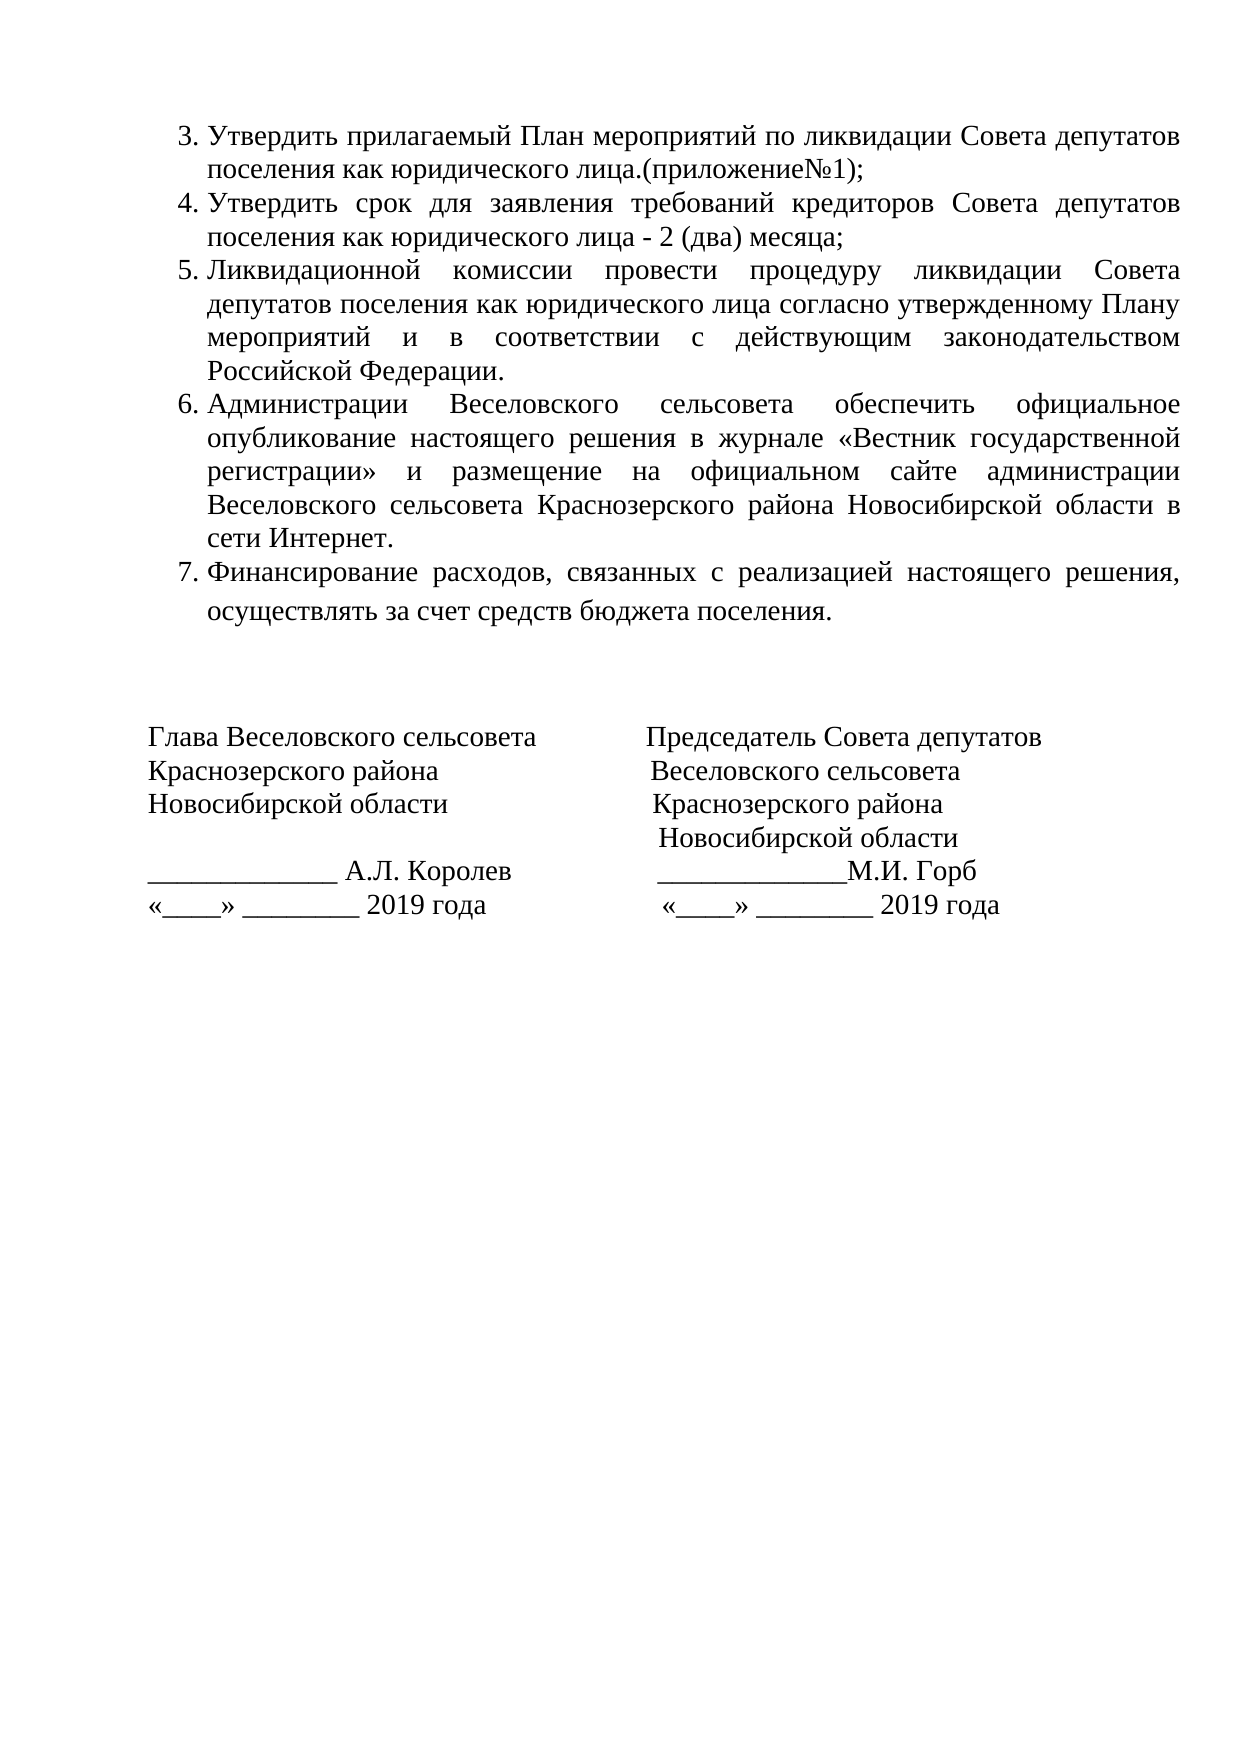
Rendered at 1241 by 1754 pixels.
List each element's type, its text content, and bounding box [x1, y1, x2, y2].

list Утвердить прилагаемый План мероприятий по ликвидации Совета депутатов поселения как юридического лица.(приложение№1); [177, 118, 1181, 185]
text Новосибирской области Краснозерского района [148, 786, 1181, 820]
text _____________ А.Л. Королев _____________М.И. Горб «____» ________ 2019 года «____» ________ 2019 года [148, 853, 1181, 920]
list Финансирование расходов, связанных с реализацией настоящего решения, осуществлять за счет средств бюджета поселения. [177, 554, 1181, 626]
text Краснозерского района Веселовского сельсовета [148, 753, 1181, 786]
text Новосибирской области [148, 820, 1181, 853]
list Утвердить срок для заявления требований кредиторов Совета депутатов поселения как юридического лица - 2 (два) месяца; [177, 185, 1181, 252]
list Администрации Веселовского сельсовета обеспечить официальное опубликование настоящего решения в журнале «Вестник государственной регистрации» и размещение на официальном сайте администрации Веселовского сельсовета Краснозерского района Новосибирской области в сети Интернет. [177, 386, 1181, 554]
text Глава Веселовского сельсовета Председатель Совета депутатов [148, 719, 1181, 753]
list Ликвидационной комиссии провести процедуру ликвидации Совета депутатов поселения как юридического лица согласно утвержденному Плану мероприятий и в соответствии с действующим законодательством Российской Федерации. [177, 252, 1181, 386]
